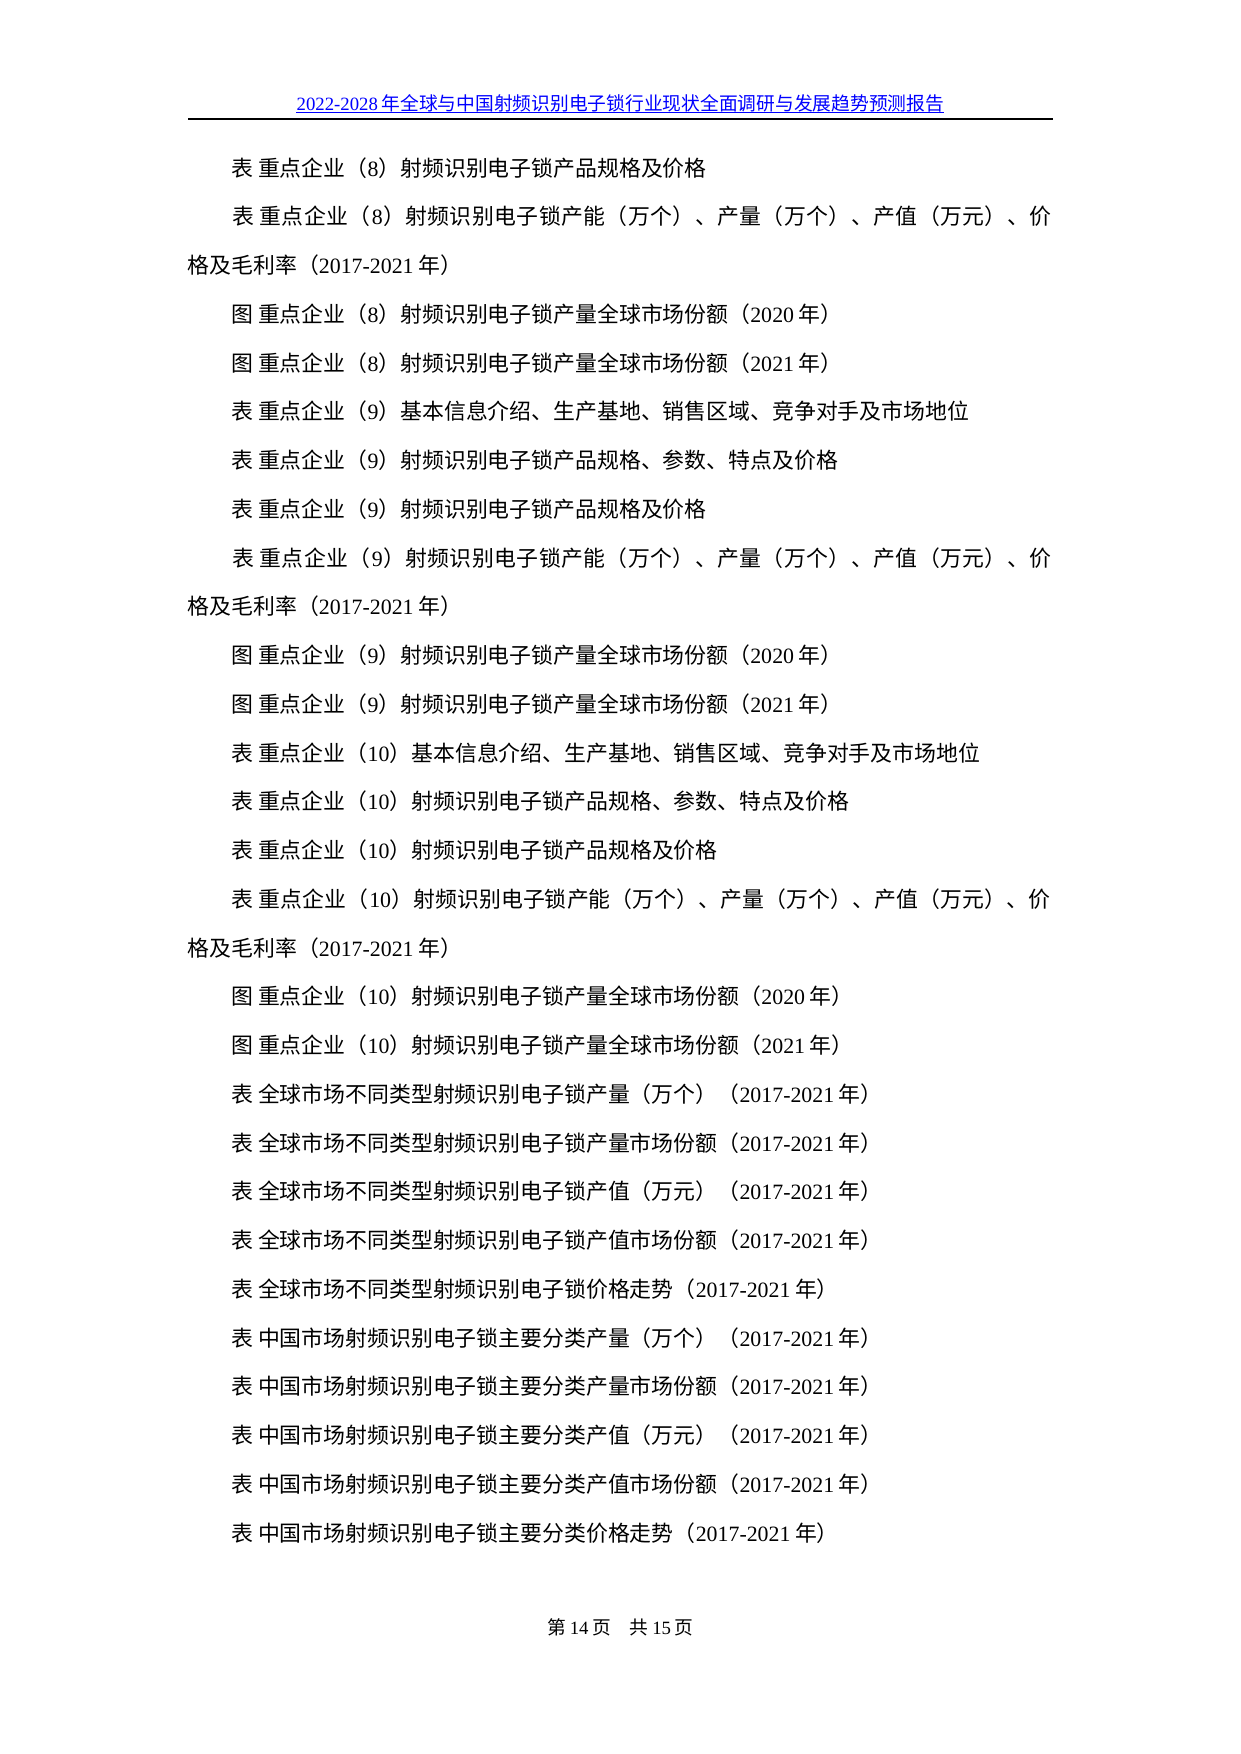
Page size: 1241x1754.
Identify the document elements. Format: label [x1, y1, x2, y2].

text [187, 150, 1053, 1548]
